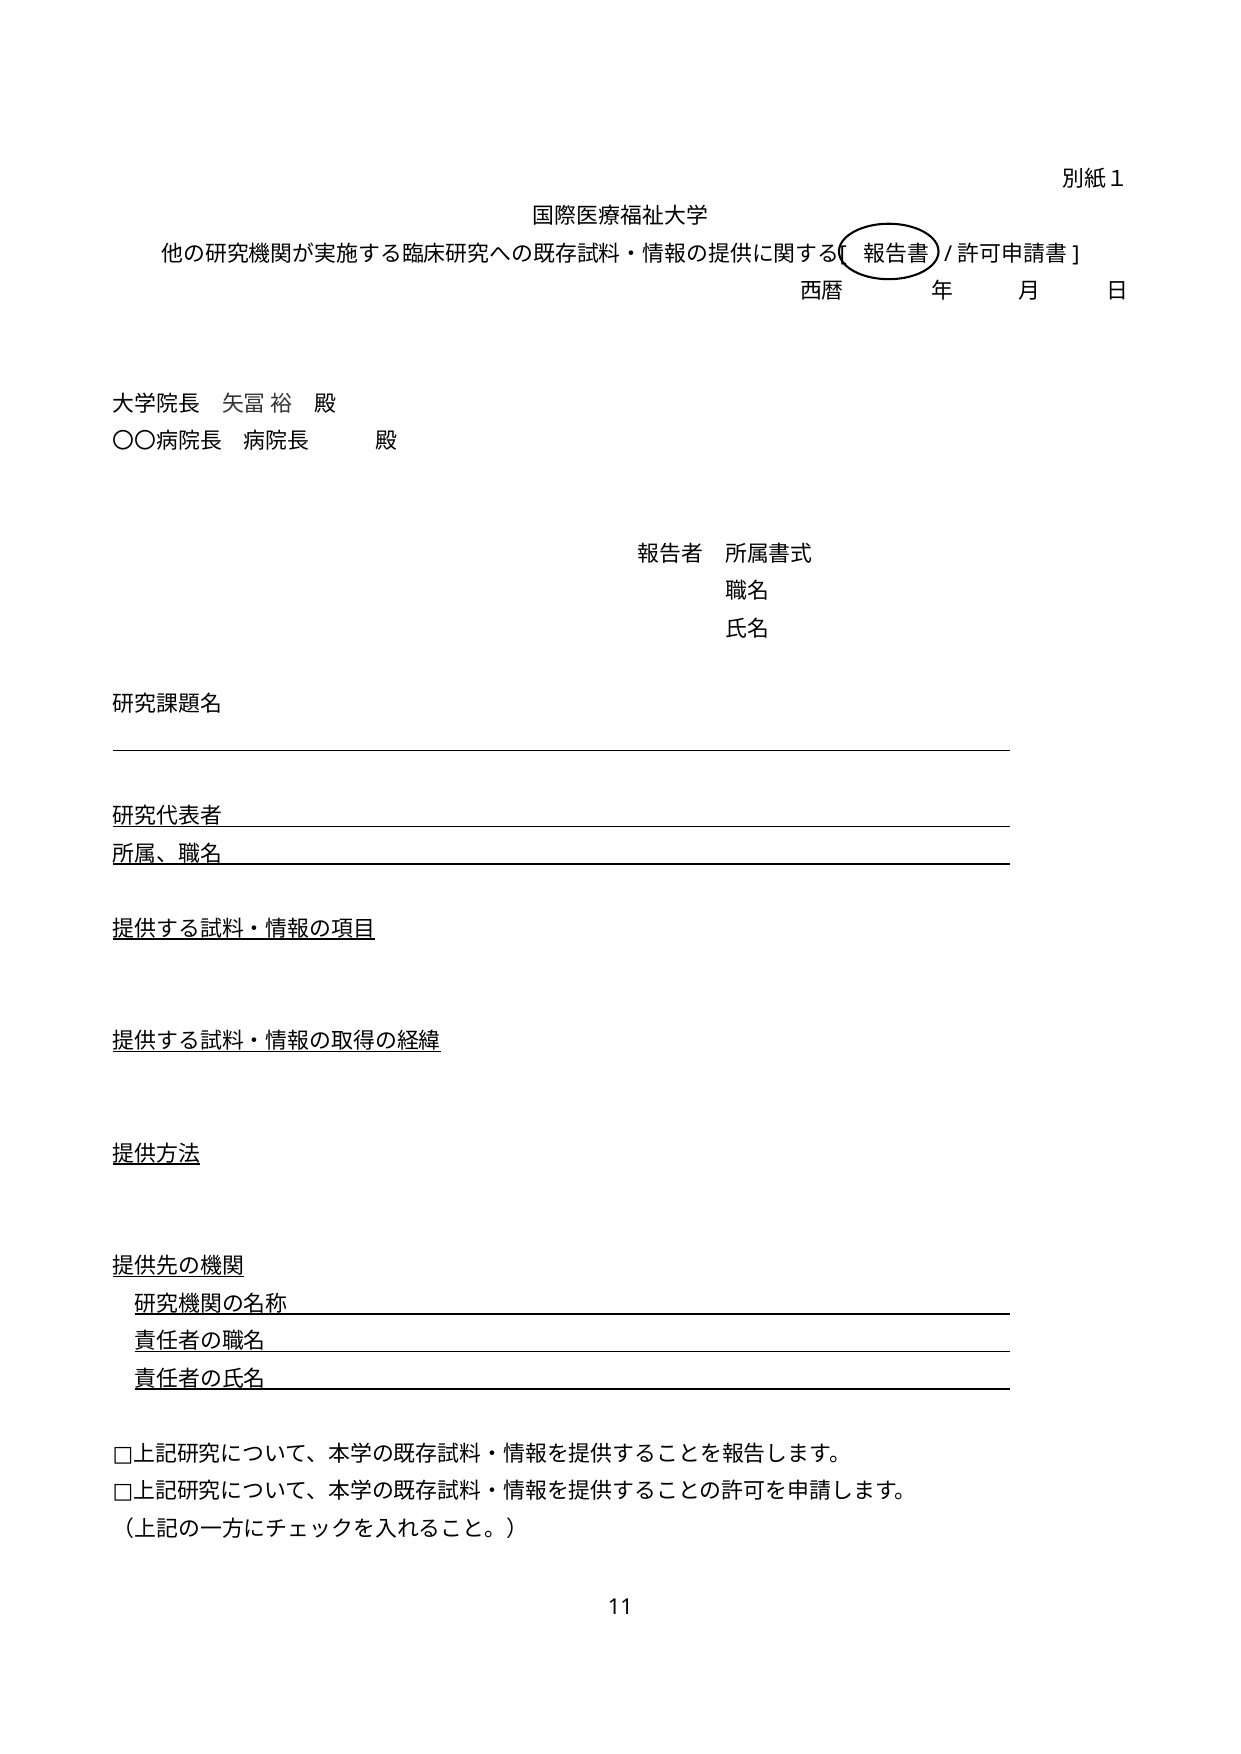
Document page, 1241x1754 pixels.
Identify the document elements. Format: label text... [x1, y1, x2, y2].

text 西暦 年 月 日 [112, 271, 1128, 308]
text 職名 [112, 571, 1128, 608]
text □上記研究について、本学の既存試料・情報を提供することを報告します。 [112, 1433, 1128, 1471]
text 氏名 [112, 608, 1128, 646]
text 他の研究機関が実施する臨床研究への既存試料・情報の提供に関する[ 報告書 / 許可申請書 ] [112, 233, 849, 271]
text 提供する試料・情報の項目 [112, 908, 1128, 946]
text □上記研究について、本学の既存試料・情報を提供することの許可を申請します。 [112, 1471, 1128, 1508]
text 研究課題名 [112, 683, 1128, 721]
text 研究代表者 [112, 796, 1128, 833]
text 大学院長 矢冨 裕 殿 [112, 383, 1128, 421]
text 国際医療福祉大学 [112, 196, 1128, 233]
text 責任者の職名 [112, 1321, 1128, 1358]
text （上記の一方にチェックを入れること。） [112, 1508, 1128, 1546]
text 報告者 所属書式 [550, 533, 1128, 571]
text 研究機関の名称 [112, 1283, 1128, 1321]
text 〇〇病院長 病院長 殿 [112, 421, 1128, 458]
text 別紙１ [112, 158, 1128, 196]
text 責任者の氏名 [112, 1358, 1128, 1396]
text 所属、職名 [112, 833, 1128, 871]
text 提供方法 [112, 1133, 1128, 1171]
text 他の研究機関が実施する臨床研究への既存試料・情報の提供に関する[ 報告書 / 許可申請書 ] [928, 233, 1128, 271]
text 提供する試料・情報の取得の経緯 [112, 1021, 1128, 1058]
text 提供先の機関 [112, 1246, 1128, 1283]
